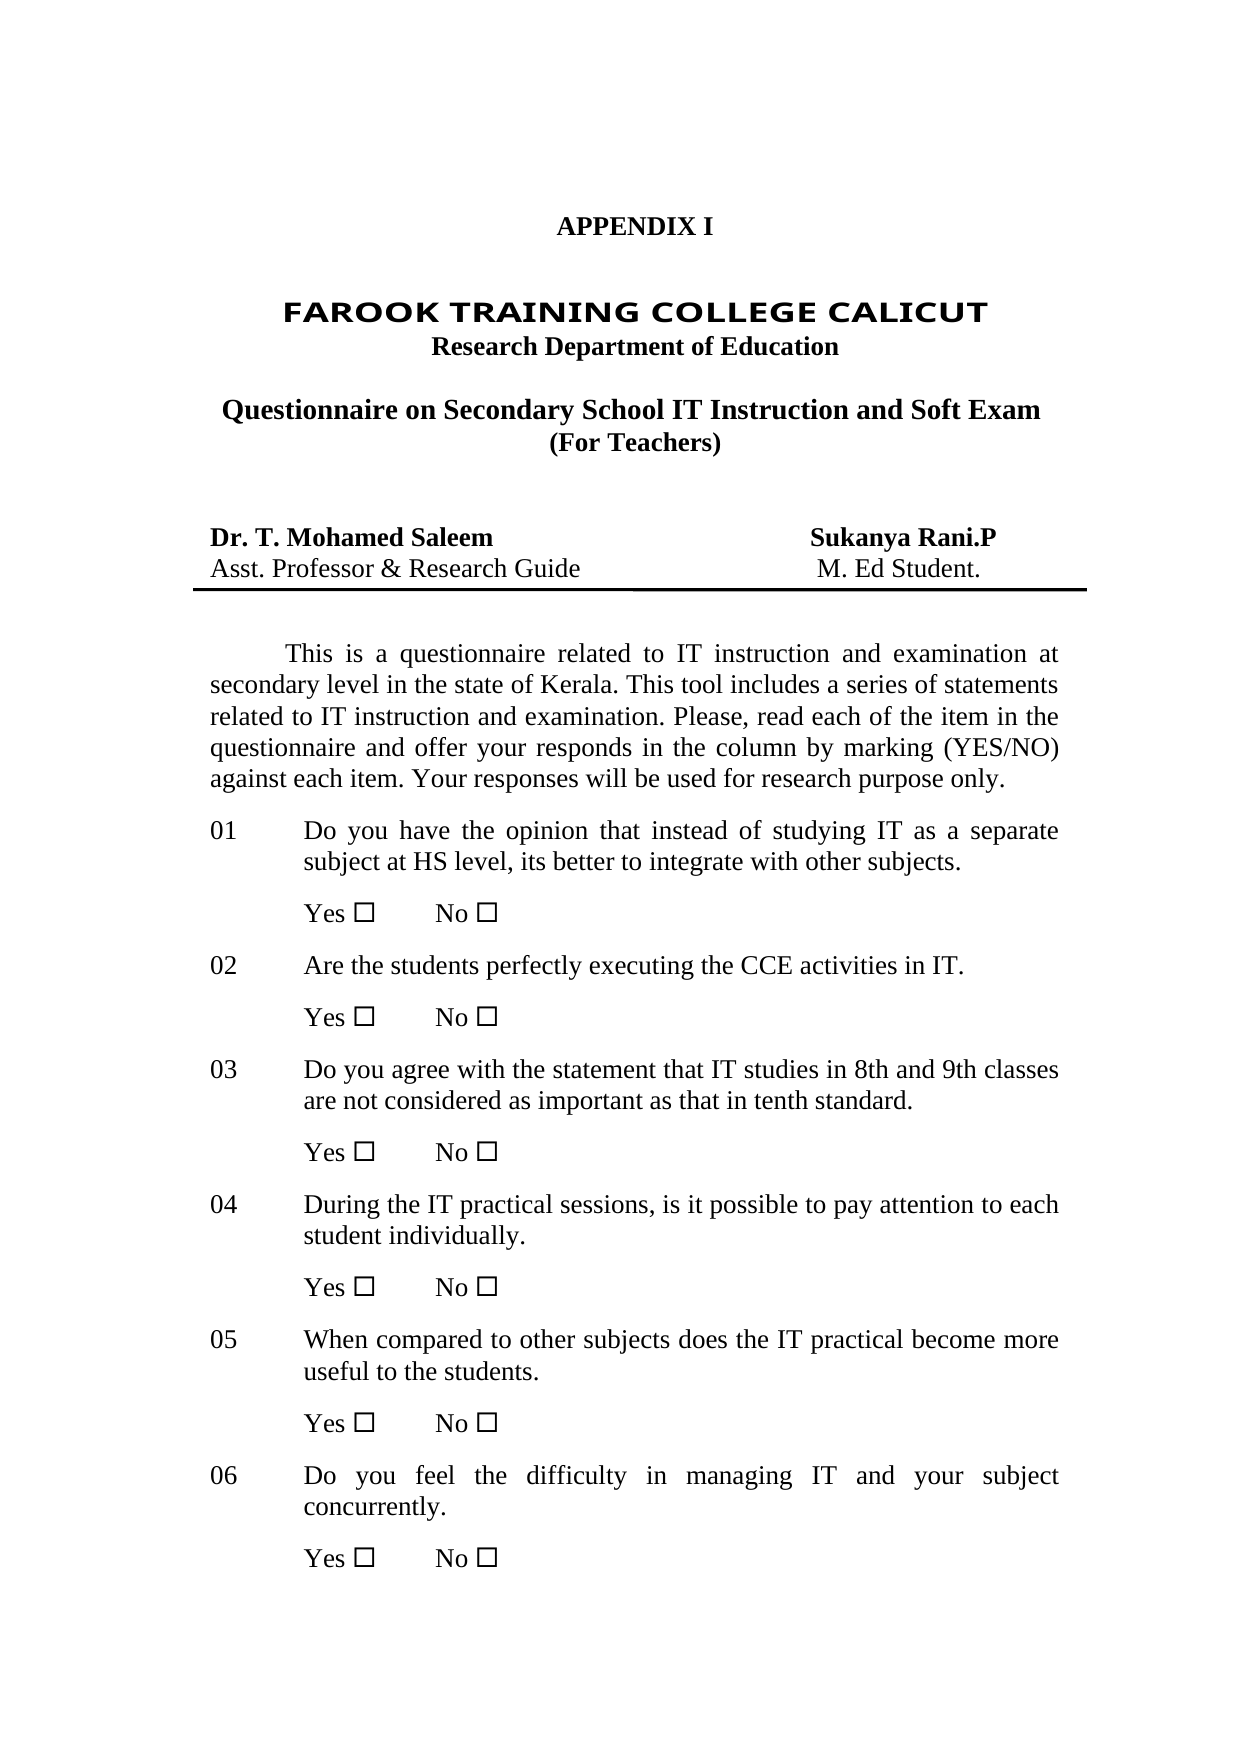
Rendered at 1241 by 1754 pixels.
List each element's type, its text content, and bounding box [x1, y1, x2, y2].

text Dr. T. Mohamed Saleem Sukanya Rani.P [210, 521, 1060, 552]
text Research Department of Education [210, 330, 1060, 361]
text 04 During the IT practical sessions, is it possible to pay attention to each student individually. [210, 1188, 1060, 1251]
text 03 Do you agree with the statement that IT studies in 8th and 9th classes are not considered as important as that in tenth standard. [210, 1053, 1060, 1115]
text Yes No [210, 1407, 1060, 1438]
text Asst. Professor & Research Guide M. Ed Student. [210, 552, 1060, 583]
text 01 Do you have the opinion that instead of studying IT as a separate subject at HS level, its better to integrate with other subjects. [210, 814, 1060, 876]
text Yes No [210, 897, 1060, 928]
text Yes No [210, 1542, 1060, 1573]
text 02 Are the students perfectly executing the CCE activities in IT. [210, 949, 1060, 980]
text Yes No [210, 1271, 1060, 1303]
text APPENDIX I [210, 210, 1060, 241]
text This is a questionnaire related to IT instruction and examination at secondary level in the state of Kerala. This tool includes a series of statements related to IT instruction and examination. Please, read each of the item in the questionnaire and offer your responds in the column by marking (YES/NO) against each item. Your responses will be used for research purpose only. [210, 637, 1060, 793]
text FAROOK TRAINING COLLEGE CALICUT [210, 293, 1060, 330]
text Yes No [210, 1001, 1060, 1032]
text 06 Do you feel the difficulty in managing IT and your subject concurrently. [210, 1459, 1060, 1521]
text 05 When compared to other subjects does the IT practical become more useful to the students. [210, 1323, 1060, 1386]
text Yes No [210, 1136, 1060, 1167]
text Questionnaire on Secondary School IT Instruction and Soft Exam (For Teachers) [210, 392, 1060, 457]
